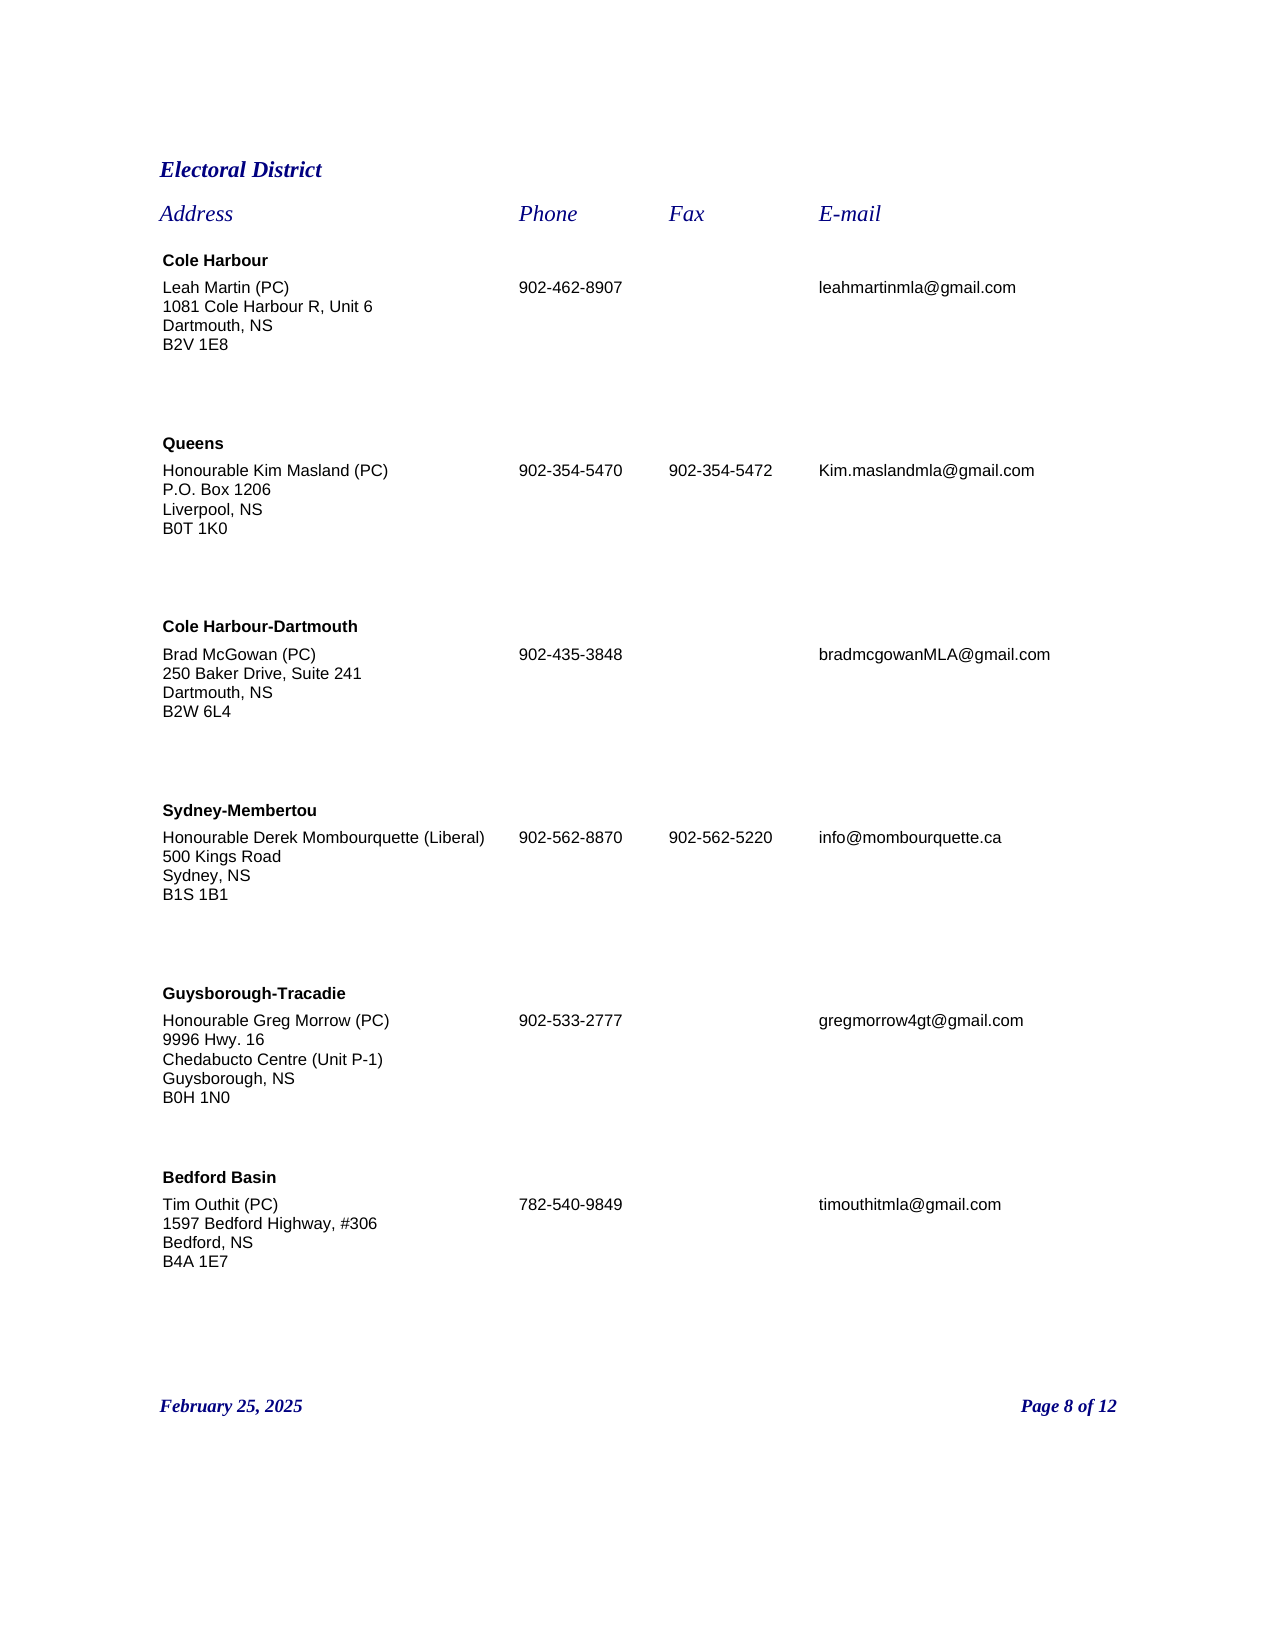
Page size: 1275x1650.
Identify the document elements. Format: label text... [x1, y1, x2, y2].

text B0T 1K0 [150, 518, 1125, 538]
text 1081 Cole Harbour R, Unit 6 [150, 297, 1125, 316]
text Sydney, NS [150, 866, 1125, 885]
text B0H 1N0 [150, 1088, 1125, 1107]
text B4A 1E7 [150, 1252, 1125, 1271]
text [150, 278, 1125, 297]
text 1597 Bedford Highway, #306 [150, 1214, 1125, 1233]
text Queens [150, 434, 1125, 453]
text Cole Harbour [150, 251, 1125, 270]
text Brad McGowan (PC) 902-435-3848 bradmcgowanMLA@gmail.com [150, 644, 1125, 663]
text B1S 1B1 [150, 885, 1125, 904]
text Bedford, NS [150, 1233, 1125, 1252]
text Bedford Basin [150, 1168, 1125, 1187]
text Sydney-Membertou [150, 801, 1125, 820]
text Chedabucto Centre (Unit P-1) [150, 1049, 1125, 1068]
text 250 Baker Drive, Suite 241 [150, 663, 1125, 683]
text February 25, 2025 Page 8 of 12 [150, 1395, 1125, 1416]
text B2V 1E8 [150, 335, 1125, 354]
text 500 Kings Road [150, 847, 1125, 866]
text 9996 Hwy. 16 [150, 1030, 1125, 1049]
text Guysborough, NS [150, 1068, 1125, 1088]
text Guysborough-Tracadie [150, 984, 1125, 1003]
text Honourable Derek Mombourquette (Liberal) 902-562-8870 902-562-5220 info@mombourquette.ca [150, 828, 1125, 847]
text Honourable Greg Morrow (PC) 902-533-2777 gregmorrow4gt@gmail.com [150, 1011, 1125, 1030]
text Cole Harbour-Dartmouth [150, 617, 1125, 636]
text Address Phone Fax E-mail [150, 200, 1125, 227]
text Electoral District [150, 156, 1125, 183]
text Dartmouth, NS [150, 683, 1125, 702]
text P.O. Box 1206 [150, 480, 1125, 499]
text Honourable Kim Masland (PC) 902-354-5470 902-354-5472 Kim.maslandmla@gmail.com [150, 461, 1125, 480]
text Dartmouth, NS [150, 316, 1125, 335]
text Liverpool, NS [150, 499, 1125, 518]
text Tim Outhit (PC) 782-540-9849 timouthitmla@gmail.com [150, 1195, 1125, 1214]
text B2W 6L4 [150, 702, 1125, 721]
